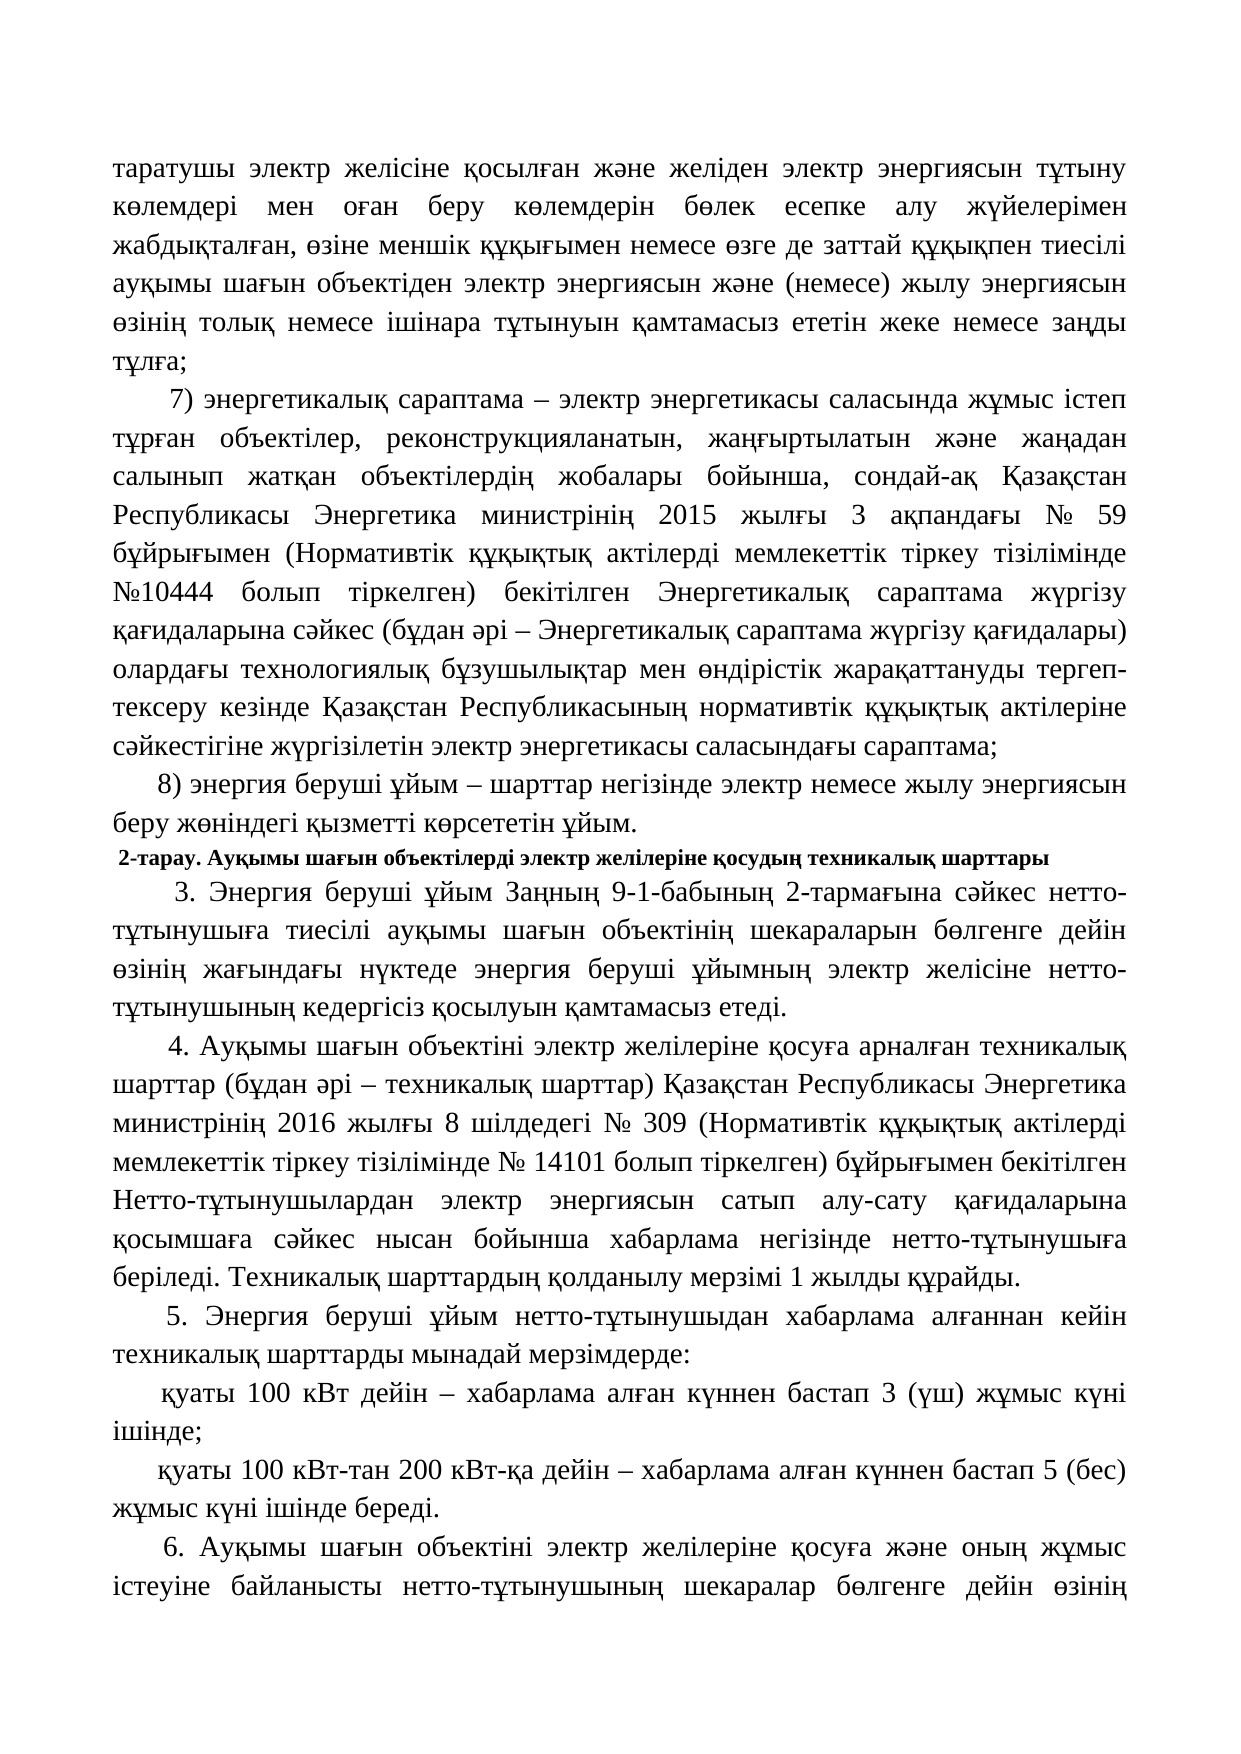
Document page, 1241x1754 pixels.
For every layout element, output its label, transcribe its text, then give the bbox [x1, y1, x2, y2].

text 3. Энергия беруші ұйым Заңның 9-1-бабының 2-тармағына сәйкес нетто-тұтынушыға тиесілі ауқымы шағын объектінің шекараларын бөлгенге дейін өзінің жағындағы нүктеде энергия беруші ұйымның электр желісіне нетто-тұтынушының кедергісіз қосылуын қамтамасыз етеді. [112, 874, 1128, 1023]
text 7) энергетикалық сараптама – электр энергетикасы саласында жұмыс істеп тұрған объектілер, реконструкцияланатын, жаңғыртылатын және жаңадан салынып жатқан объектілердің жобалары бойынша, сондай-ақ Қазақстан Республикасы Энергетика министрінің 2015 жылғы 3 ақпандағы № 59 бұйрығымен (Нормативтік құқықтық актілерді мемлекеттік тіркеу тізілімінде №10444 болып тіркелген) бекітілген Энергетикалық сараптама жүргізу қағидаларына сәйкес (бұдан әрі – Энергетикалық сараптама жүргізу қағидалары) олардағы технологиялық бұзушылықтар мен өндірістік жарақаттануды тергеп-тексеру кезінде Қазақстан Республикасының нормативтік құқықтық актілеріне сәйкестігіне жүргізілетін электр энергетикасы саласындағы сараптама; [112, 381, 1128, 762]
text 8) энергия беруші ұйым – шарттар негізінде электр немесе жылу энергиясын беру жөніндегі қызметті көрсететін ұйым. [112, 767, 1128, 839]
text 5. Энергия беруші ұйым нетто-тұтынушыдан хабарлама алғаннан кейін техникалық шарттарды мынадай мерзімдерде: [112, 1298, 1128, 1370]
text қуаты 100 кВт дейін – хабарлама алған күннен бастап 3 (үш) жұмыс күні ішінде; [112, 1375, 1128, 1447]
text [112, 150, 1128, 376]
text 2-тарау. Ауқымы шағын объектілерді электр желілеріне қосудың техникалық шарттары [112, 844, 1128, 870]
text қуаты 100 кВт-тан 200 кВт-қа дейін – хабарлама алған күннен бастап 5 (бес) жұмыс күні ішінде береді. [112, 1452, 1128, 1524]
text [112, 1529, 1128, 1601]
text 4. Ауқымы шағын объектіні электр желілеріне қосуға арналған техникалық шарттар (бұдан әрі – техникалық шарттар) Қазақстан Республикасы Энергетика министрінің 2016 жылғы 8 шілдедегі № 309 (Нормативтік құқықтық актілерді мемлекеттік тіркеу тізілімінде № 14101 болып тіркелген) бұйрығымен бекітілген Нетто-тұтынушылардан электр энергиясын сатып алу-сату қағидаларына қосымшаға сәйкес нысан бойынша хабарлама негізінде нетто-тұтынушыға беріледі. Техникалық шарттардың қолданылу мерзімі 1 жылды құрайды. [112, 1028, 1128, 1293]
